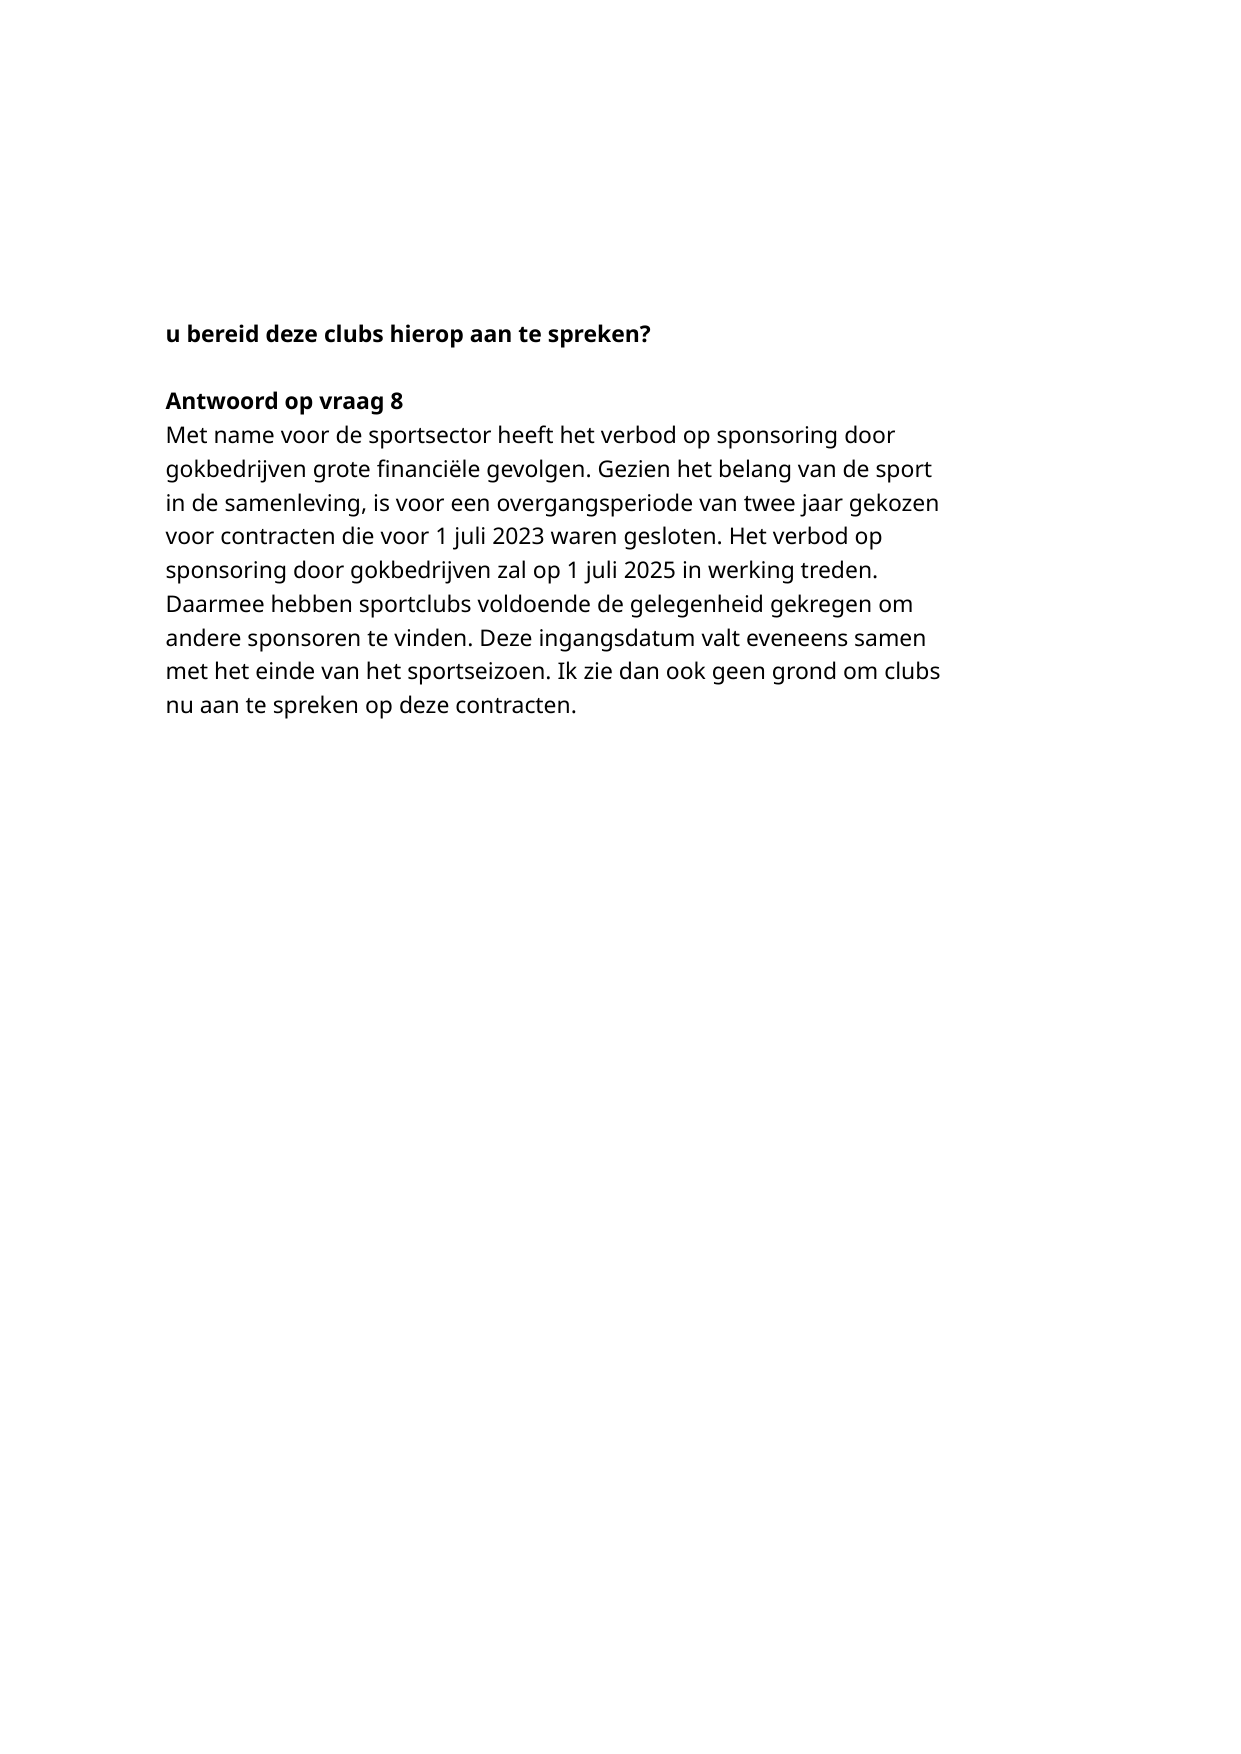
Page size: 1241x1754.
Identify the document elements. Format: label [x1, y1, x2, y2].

text [165, 318, 951, 720]
